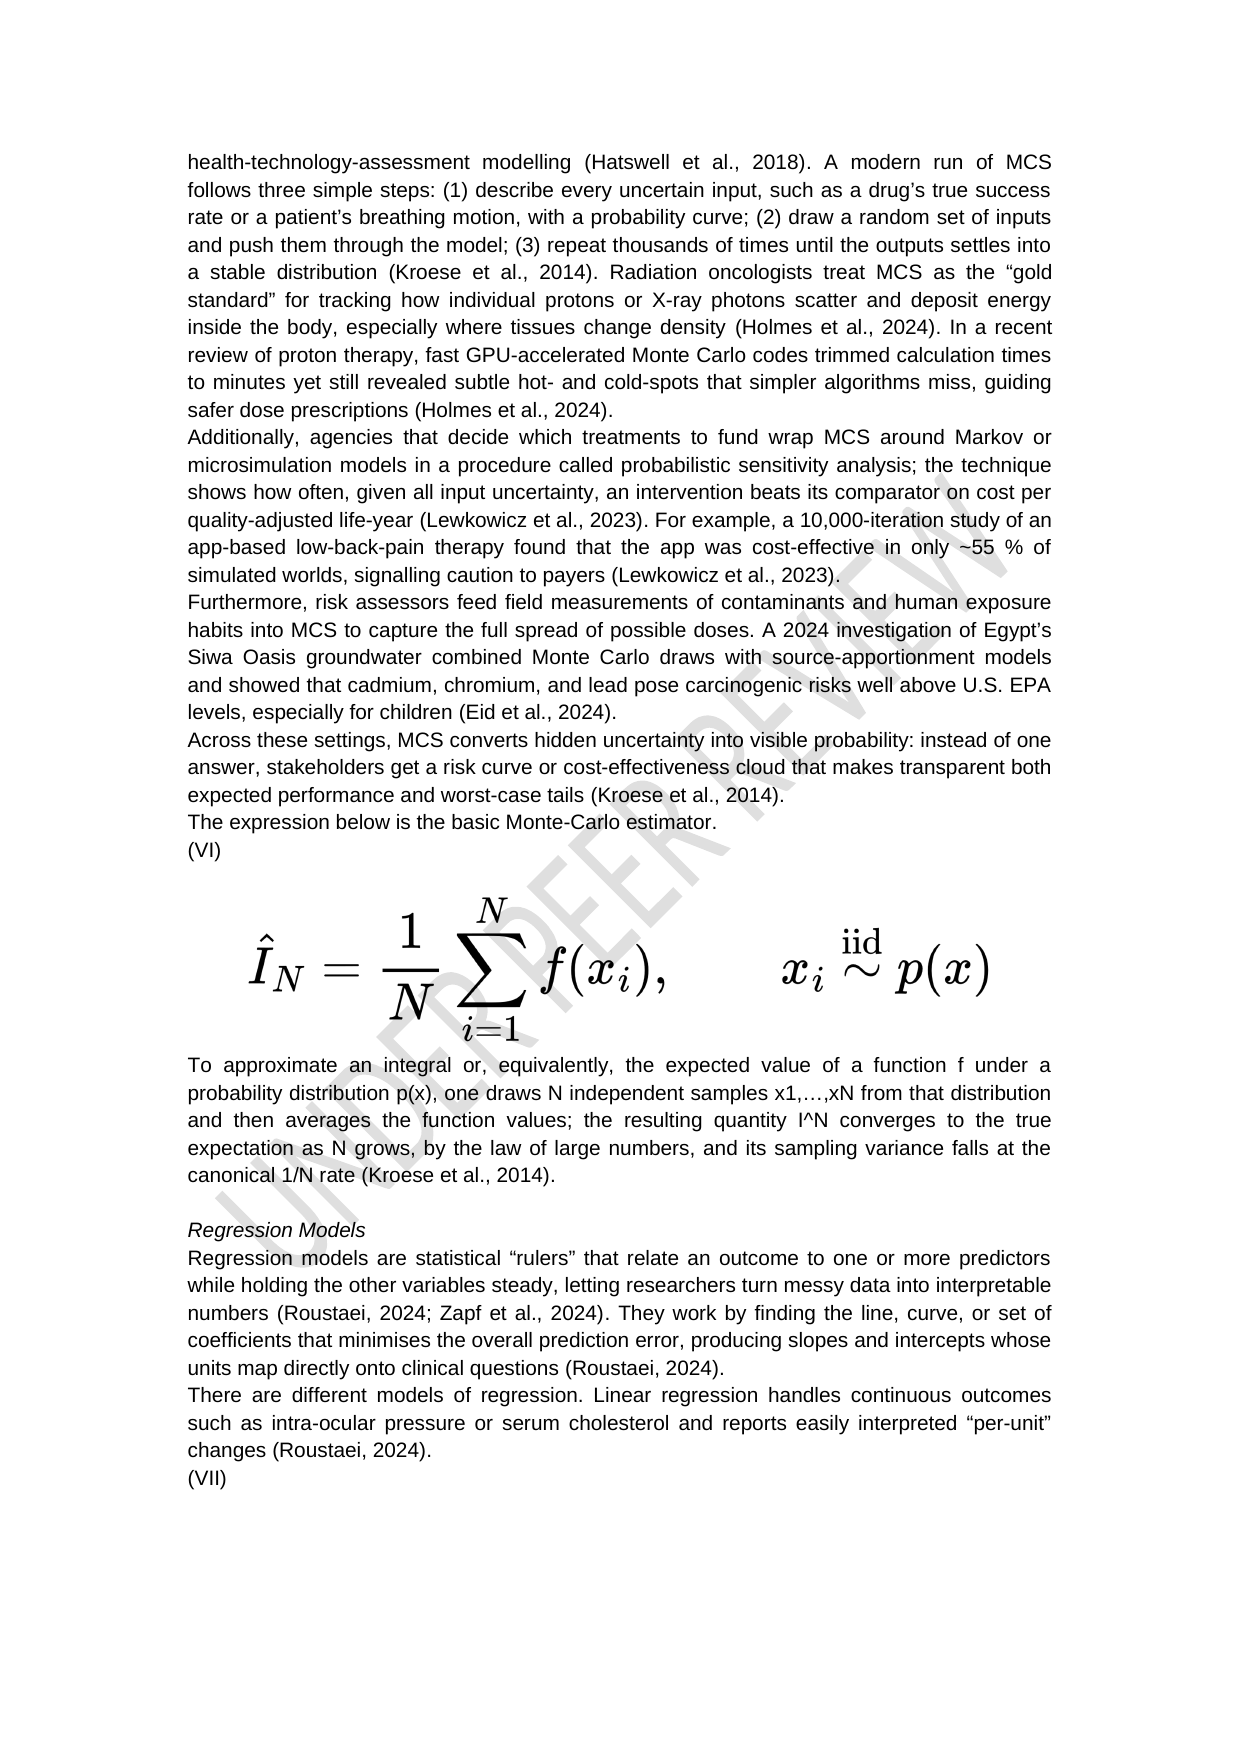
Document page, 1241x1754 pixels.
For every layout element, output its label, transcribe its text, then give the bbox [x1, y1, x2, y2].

text To approximate an integral or, equivalently, the expected value of a function f under a probability distribution p(x), one draws N independent samples x1,…,xN from that distribution and then averages the function values; the resulting quantity I^N converges to the true expectation as N grows, by the law of large numbers, and its sampling variance falls at the canonical 1/N rate (Kroese et al., 2014). [187, 1053, 1053, 1187]
text Across these settings, MCS converts hidden uncertainty into visible probability: instead of one answer, stakeholders get a risk curve or cost-effectiveness cloud that makes transparent both expected performance and worst-case tails (Kroese et al., 2014). [187, 727, 1053, 806]
text (VII) [187, 1465, 1053, 1489]
text Regression models are statistical “rulers” that relate an outcome to one or more predictors while holding the other variables steady, letting researchers turn messy data into interpretable numbers (Roustaei, 2024; Zapf et al., 2024). They work by finding the line, curve, or set of coefficients that minimises the overall prediction error, producing slopes and intercepts whose units map directly onto clinical questions (Roustaei, 2024). [187, 1245, 1053, 1379]
text Additionally, agencies that decide which treatments to fund wrap MCS around Markov or microsimulation models in a procedure called probabilistic sensitivity analysis; the technique shows how often, given all input uncertainty, an intervention beats its comparator on cost per quality-adjusted life-year (Lewkowicz et al., 2023). For example, a 10,000-iteration study of an app-based low-back-pain therapy found that the app was cost-effective in only ~55 % of simulated worlds, signalling caution to payers (Lewkowicz et al., 2023). [187, 425, 1053, 586]
picture [247, 892, 993, 1049]
text The expression below is the basic Monte-Carlo estimator. [187, 810, 1053, 834]
text Regression Models [187, 1218, 1053, 1242]
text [187, 150, 1053, 421]
text (VI) [187, 837, 1053, 861]
text Furthermore, risk assessors feed field measurements of contaminants and human exposure habits into MCS to capture the full spread of possible doses. A 2024 investigation of Egypt’s Siwa Oasis groundwater combined Monte Carlo draws with source-apportionment models and showed that cadmium, chromium, and lead pose carcinogenic risks well above U.S. EPA levels, especially for children (Eid et al., 2024). [187, 590, 1053, 724]
text There are different models of regression. Linear regression handles continuous outcomes such as intra-ocular pressure or serum cholesterol and reports easily interpreted “per-unit” changes (Roustaei, 2024). [187, 1383, 1053, 1462]
